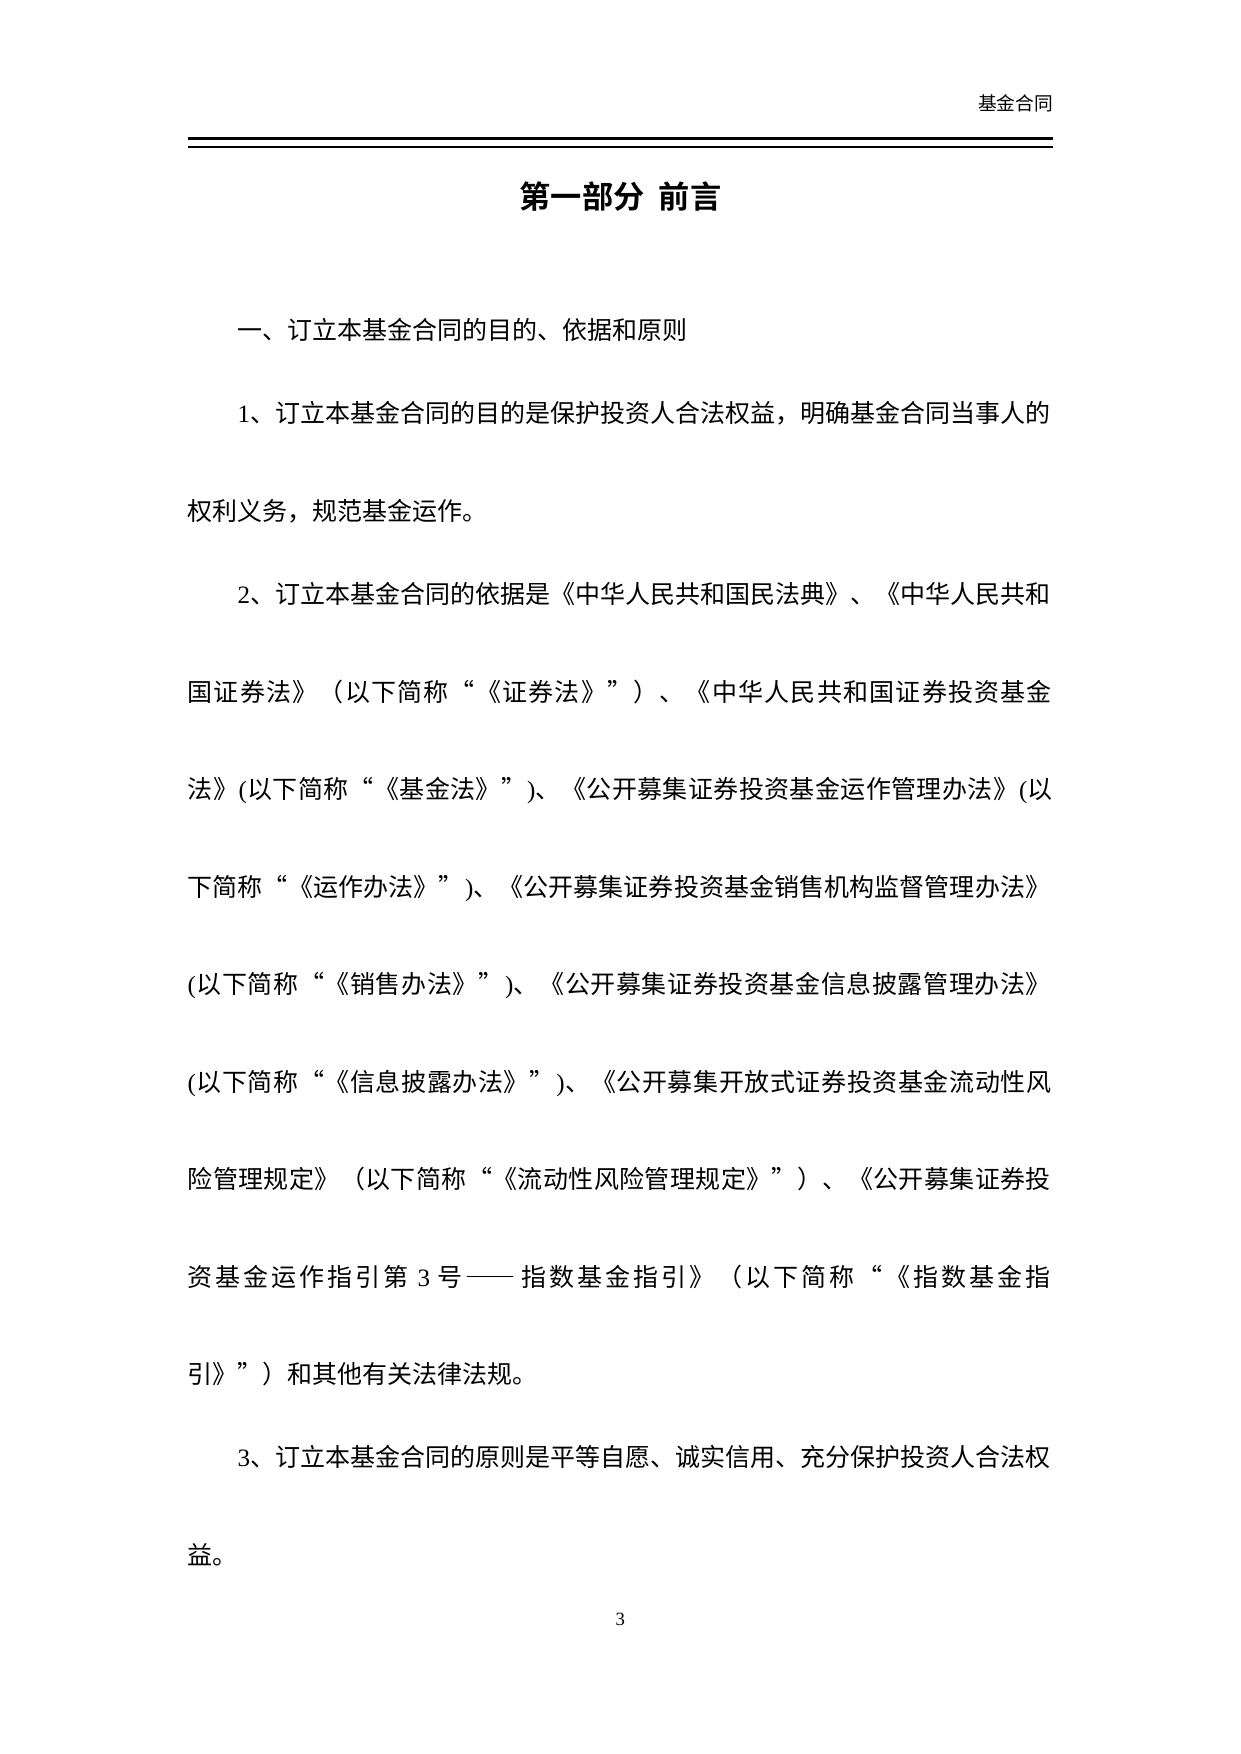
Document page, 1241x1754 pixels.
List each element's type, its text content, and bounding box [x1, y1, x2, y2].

text 1、订立本基金合同的目的是保护投资人合法权益，明确基金合同当事人的权利义务，规范基金运作。 [187, 379, 1053, 542]
text 一、订立本基金合同的目的、依据和原则 [187, 296, 1053, 361]
text 2、订立本基金合同的依据是《中华人民共和国民法典》、《中华人民共和国证券法》（以下简称“《证券法》”）、《中华人民共和国证券投资基金法》(以下简称“《基金法》”)、《公开募集证券投资基金运作管理办法》(以下简称“《运作办法》”)、《公开募集证券投资基金销售机构监督管理办法》(以下简称“《销售办法》”)、《公开募集证券投资基金信息披露管理办法》(以下简称“《信息披露办法》”)、《公开募集开放式证券投资基金流动性风险管理规定》（以下简称“《流动性风险管理规定》”）、《公开募集证券投资基金运作指引第3号——指数基金指引》（以下简称“《指数基金指引》”）和其他有关法律法规。 [187, 560, 1053, 1405]
text 3、订立本基金合同的原则是平等自愿、诚实信用、充分保护投资人合法权益。 [187, 1423, 1053, 1586]
subtitle 第一部分 前言 [187, 162, 1053, 227]
